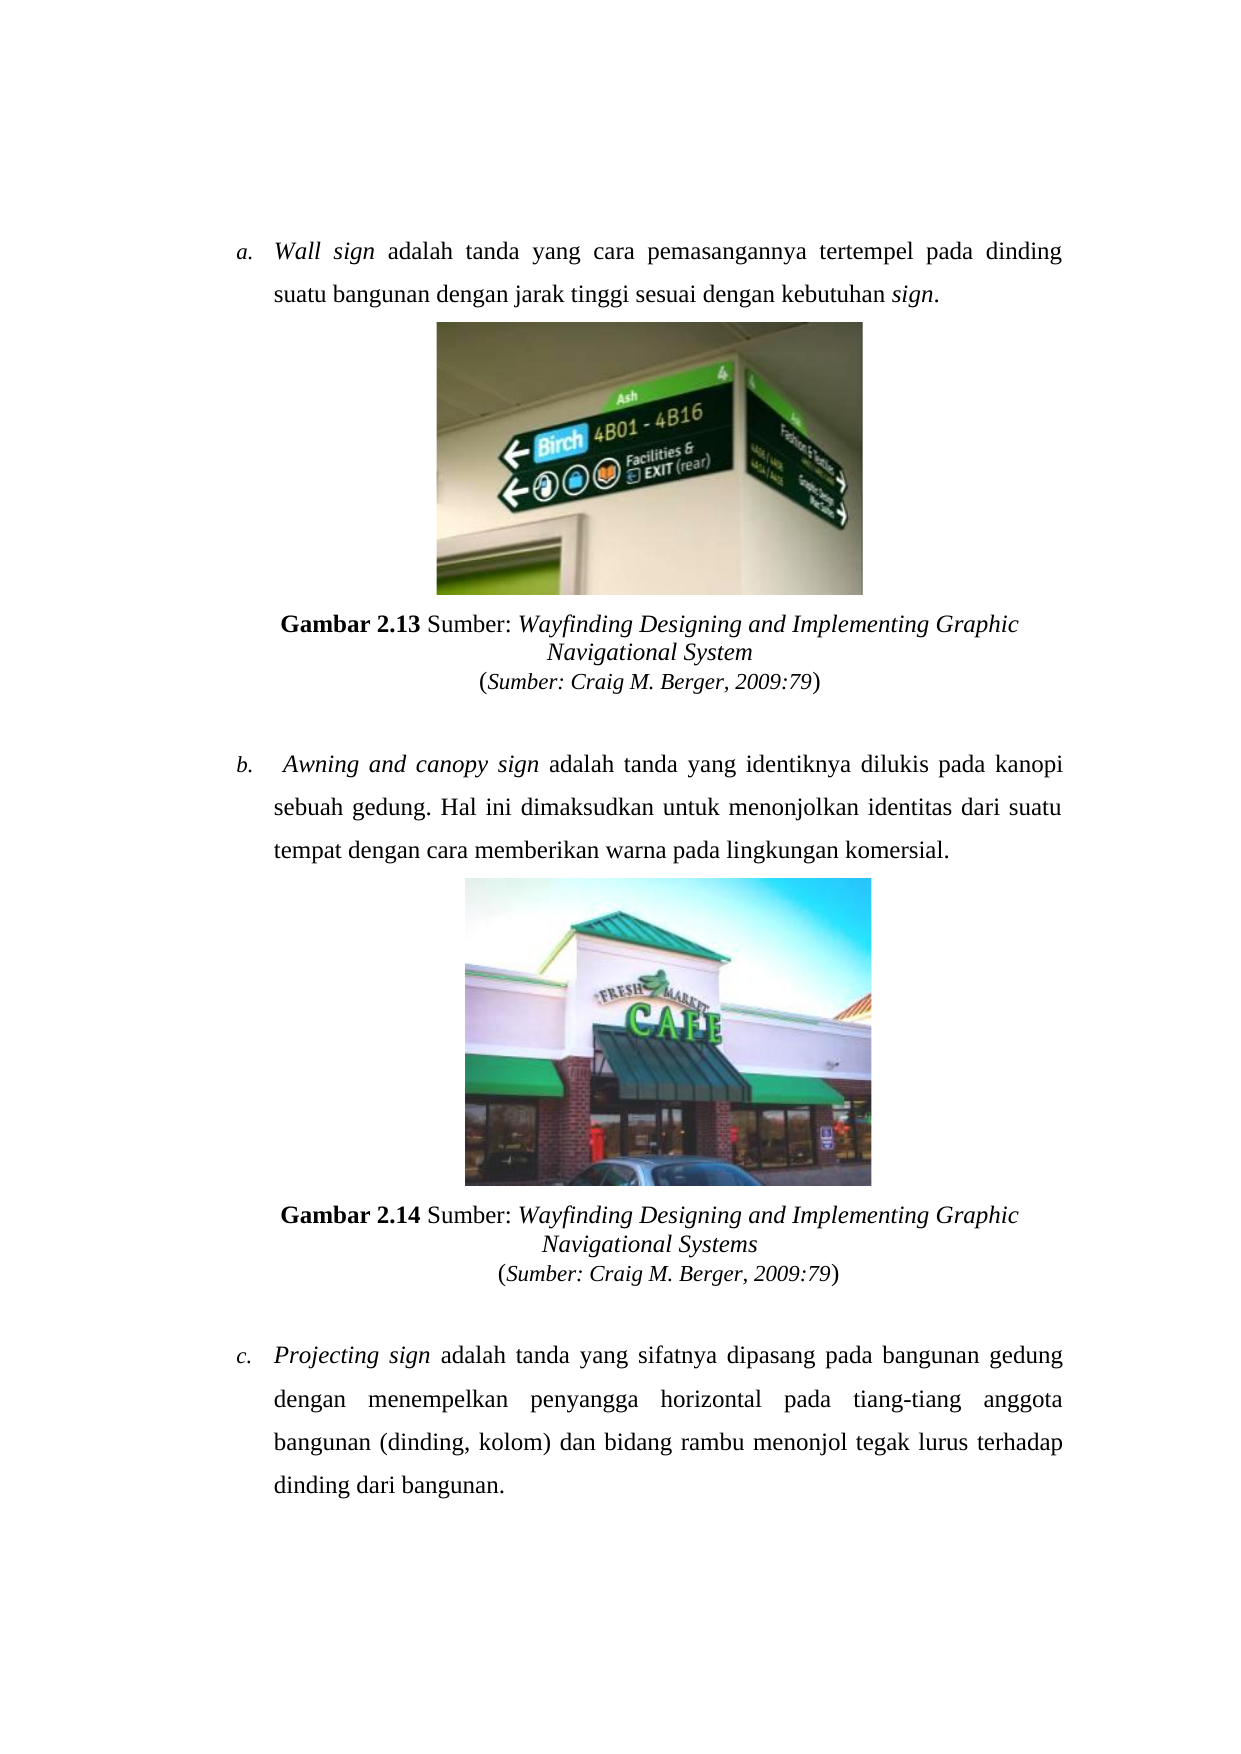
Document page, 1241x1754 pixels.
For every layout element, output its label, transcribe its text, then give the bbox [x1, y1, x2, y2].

list Projecting sign adalah tanda yang sifatnya dipasang pada bangunan gedung dengan menempelkan penyangga horizontal pada tiang-tiang anggota bangunan (dinding, kolom) dan bidang rambu menonjol tegak lurus terhadap dinding dari bangunan. [236, 1341, 1063, 1499]
picture [436, 322, 863, 595]
text Gambar 2.14 Sumber: Wayfinding Designing and Implementing Graphic Navigational Systems [236, 1200, 1063, 1258]
text (Sumber: Craig M. Berger, 2009:79) [236, 666, 1063, 695]
text Gambar 2.13 Sumber: Wayfinding Designing and Implementing Graphic Navigational System [236, 609, 1063, 666]
picture [465, 878, 872, 1186]
list Wall sign adalah tanda yang cara pemasangannya tertempel pada dinding suatu bangunan dengan jarak tinggi sesuai dengan kebutuhan sign. [236, 236, 1063, 308]
list (Sumber: Craig M. Berger, 2009:79) [274, 1258, 1063, 1287]
list Awning and canopy sign adalah tanda yang identiknya dilukis pada kanopi sebuah gedung. Hal ini dimaksudkan untuk menonjolkan identitas dari suatu tempat dengan cara memberikan warna pada lingkungan komersial. [236, 749, 1063, 864]
